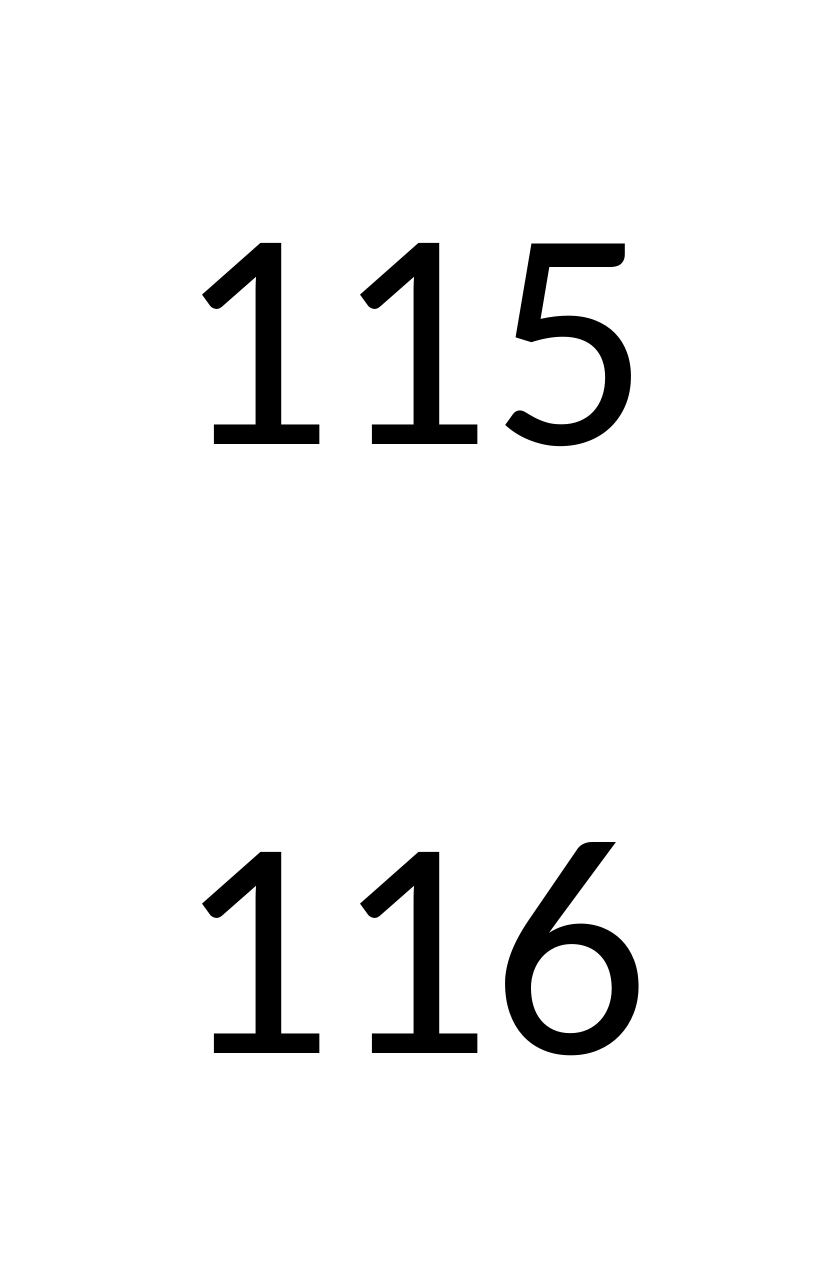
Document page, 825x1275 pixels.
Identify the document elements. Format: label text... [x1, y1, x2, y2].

text 116 [75, 750, 750, 1132]
text 115 [75, 141, 750, 522]
